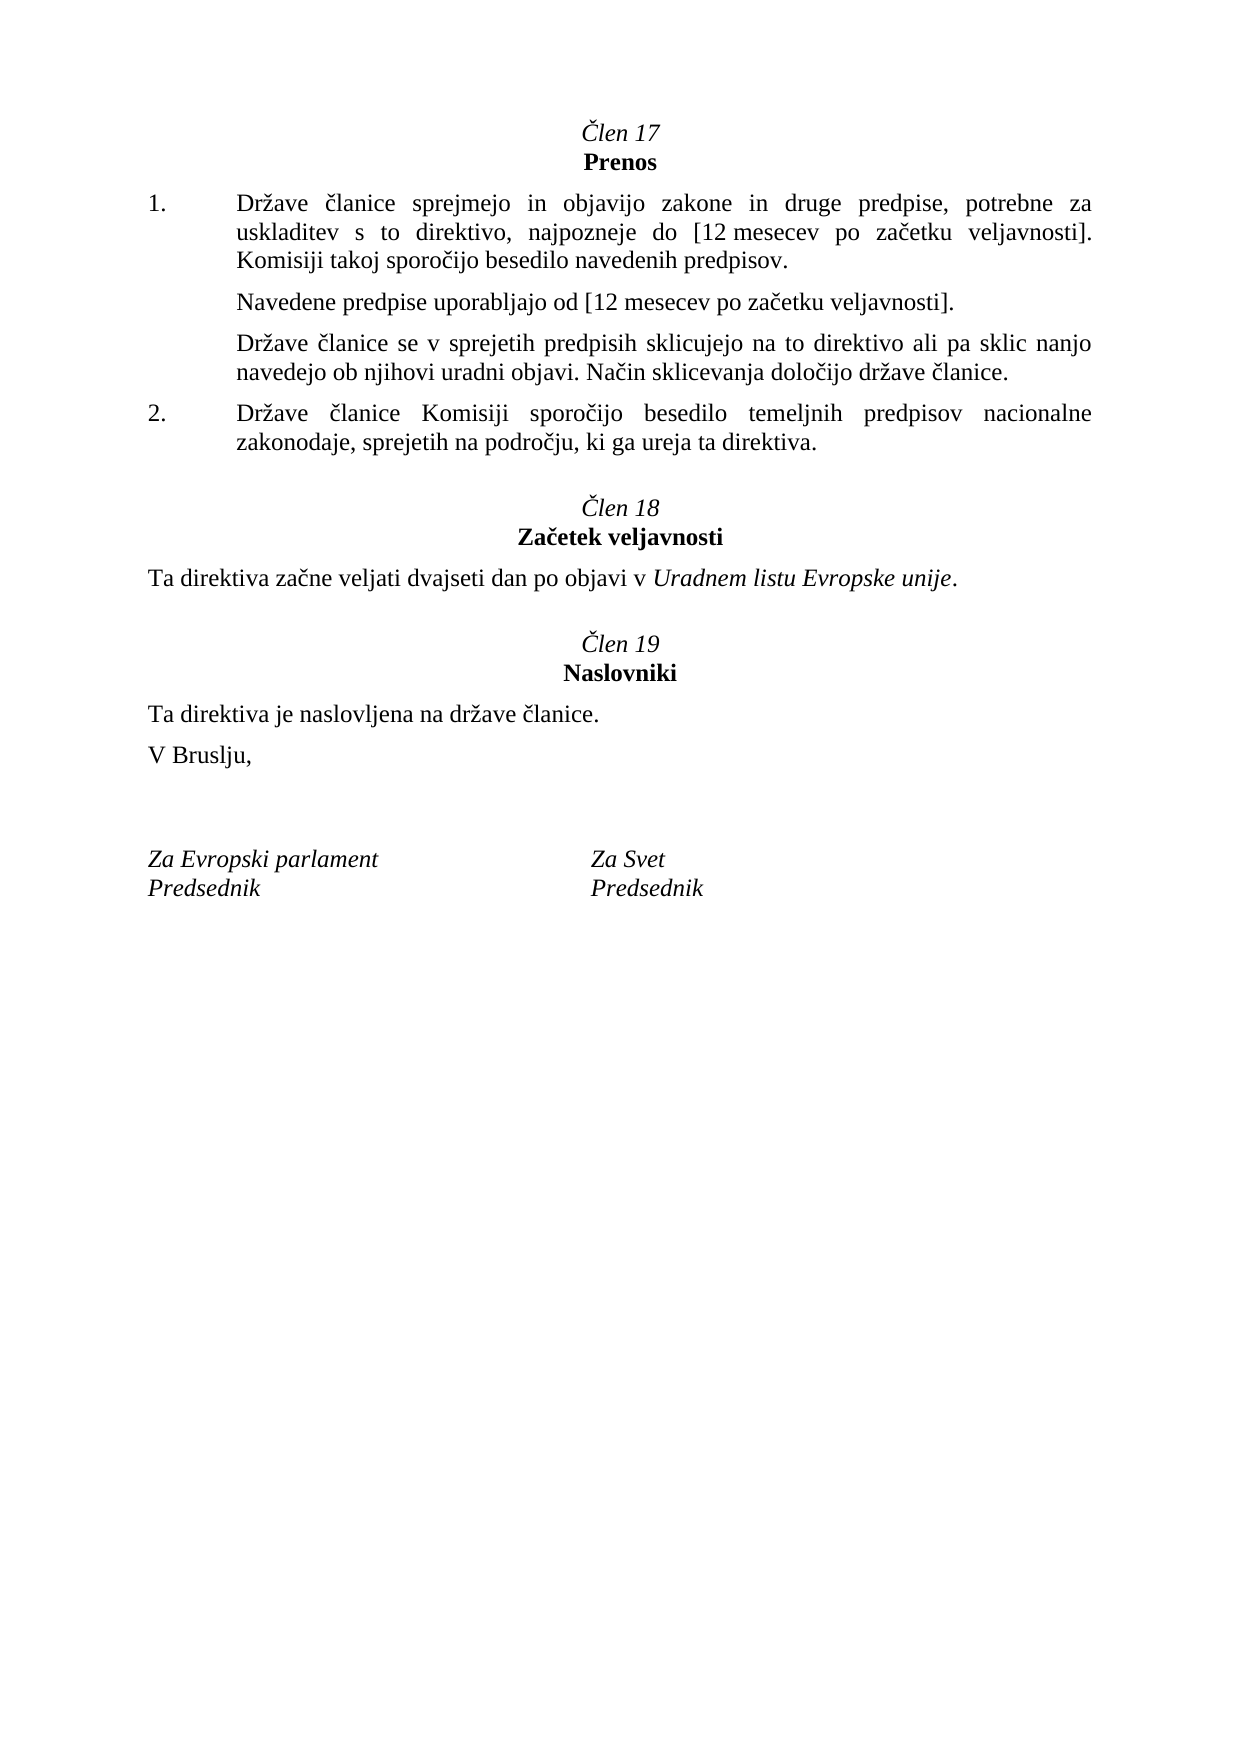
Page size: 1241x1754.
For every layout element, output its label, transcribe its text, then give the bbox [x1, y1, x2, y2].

text Ta direktiva je naslovljena na države članice. [148, 699, 1093, 728]
text Predsednik Predsednik [148, 873, 1093, 902]
text Navedene predpise uporabljajo od [12 mesecev po začetku veljavnosti]. [236, 287, 1093, 316]
text Člen 18 Začetek veljavnosti [148, 493, 1093, 551]
text Države članice se v sprejetih predpisih sklicujejo na to direktivo ali pa sklic nanjo navedejo ob njihovi uradni objavi. Način sklicevanja določijo države članice. [236, 328, 1093, 386]
text Ta direktiva začne veljati dvajseti dan po objavi v Uradnem listu Evropske unije. [148, 563, 1093, 592]
text Člen 17 Prenos [148, 118, 1093, 176]
text 2. Države članice Komisiji sporočijo besedilo temeljnih predpisov nacionalne zakonodaje, sprejetih na področju, ki ga ureja ta direktiva. [148, 398, 1093, 456]
text V Bruslju, [148, 741, 1093, 769]
text 1. Države članice sprejmejo in objavijo zakone in druge predpise, potrebne za uskladitev s to direktivo, najpozneje do [12 mesecev po začetku veljavnosti]. Komisiji takoj sporočijo besedilo navedenih predpisov. [148, 188, 1093, 274]
text Za Evropski parlament Za Svet [148, 844, 1093, 873]
text Člen 19 Naslovniki [148, 629, 1093, 687]
